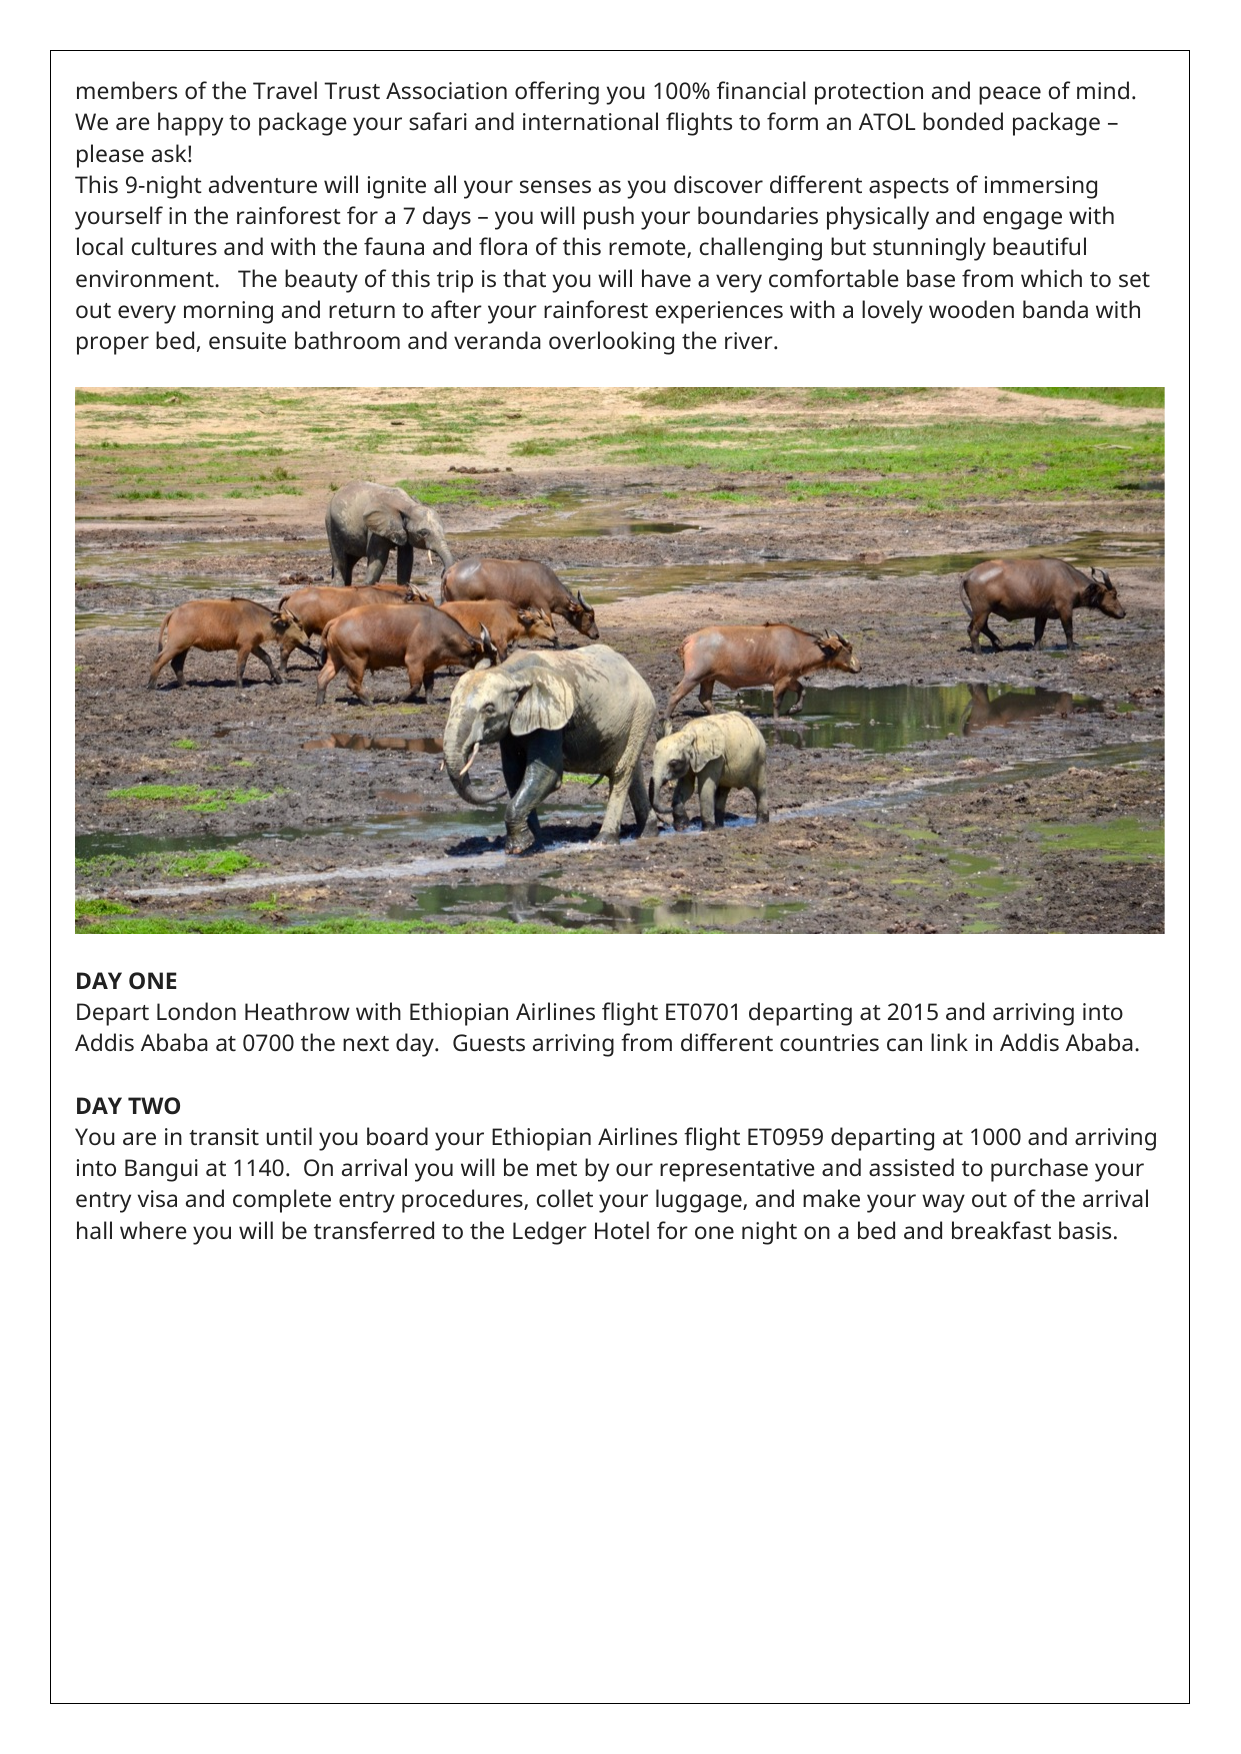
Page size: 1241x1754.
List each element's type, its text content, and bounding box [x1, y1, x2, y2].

text This 9-night adventure will ignite all your senses as you discover different aspects of immersing yourself in the rainforest for a 7 days – you will push your boundaries physically and engage with local cultures and with the fauna and flora of this remote, challenging but stunningly beautiful environment. The beauty of this trip is that you will have a very comfortable base from which to set out every morning and return to after your rainforest experiences with a lovely wooden banda with proper bed, ensuite bathroom and veranda overlooking the river. [75, 169, 1165, 356]
text DAY ONE [75, 964, 1165, 996]
text DAY TWO [75, 1089, 1165, 1121]
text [75, 75, 1165, 169]
text You are in transit until you board your Ethiopian Airlines flight ET0959 departing at 1000 and arriving into Bangui at 1140. On arrival you will be met by our representative and assisted to purchase your entry visa and complete entry procedures, collet your luggage, and make your way out of the arrival hall where you will be transferred to the Ledger Hotel for one night on a bed and breakfast basis. [75, 1121, 1165, 1246]
picture [75, 387, 1165, 934]
text Depart London Heathrow with Ethiopian Airlines flight ET0701 departing at 2015 and arriving into Addis Ababa at 0700 the next day. Guests arriving from different countries can link in Addis Ababa. [75, 996, 1165, 1058]
